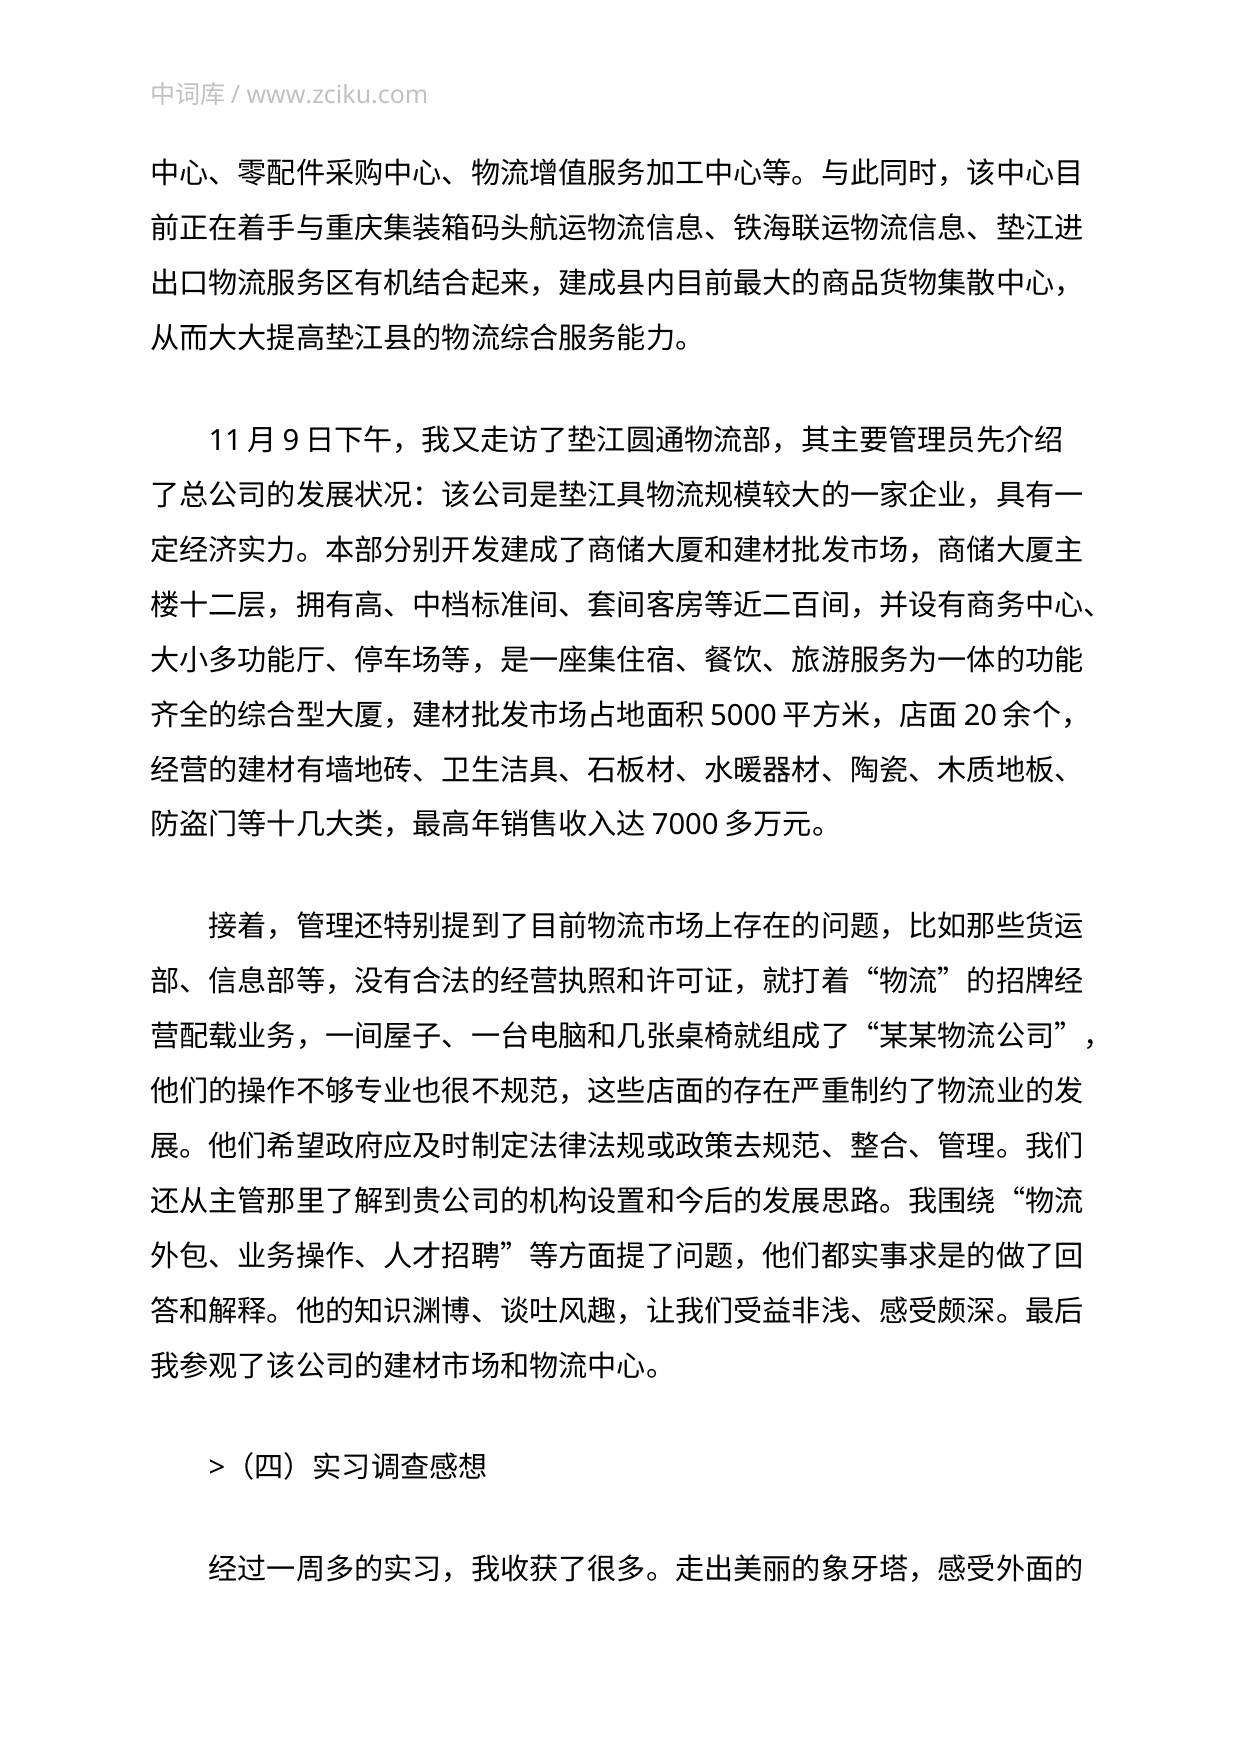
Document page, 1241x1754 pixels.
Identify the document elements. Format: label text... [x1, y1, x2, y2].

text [150, 1546, 1090, 1588]
text >（四）实习调查感想 [150, 1444, 1090, 1486]
text 接着，管理还特别提到了目前物流市场上存在的问题，比如那些货运部、信息部等，没有合法的经营执照和许可证，就打着“物流”的招牌经营配载业务，一间屋子、一台电脑和几张桌椅就组成了“某某物流公司”，他们的操作不够专业也很不规范，这些店面的存在严重制约了物流业的发展。他们希望政府应及时制定法律法规或政策去规范、整合、管理。我们还从主管那里了解到贵公司的机构设置和今后的发展思路。我围绕“物流外包、业务操作、人才招聘”等方面提了问题，他们都实事求是的做了回答和解释。他的知识渊博、谈吐风趣，让我们受益非浅、感受颇深。最后我参观了该公司的建材市场和物流中心。 [150, 903, 1090, 1384]
text 11月9日下午，我又走访了垫江圆通物流部，其主要管理员先介绍了总公司的发展状况：该公司是垫江具物流规模较大的一家企业，具有一定经济实力。本部分别开发建成了商储大厦和建材批发市场，商储大厦主楼十二层，拥有高、中档标准间、套间客房等近二百间，并设有商务中心、大小多功能厅、停车场等，是一座集住宿、餐饮、旅游服务为一体的功能齐全的综合型大厦，建材批发市场占地面积5000平方米，店面20余个，经营的建材有墙地砖、卫生洁具、石板材、水暖器材、陶瓷、木质地板、防盗门等十几大类，最高年销售收入达7000多万元。 [150, 416, 1090, 843]
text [150, 150, 1090, 357]
